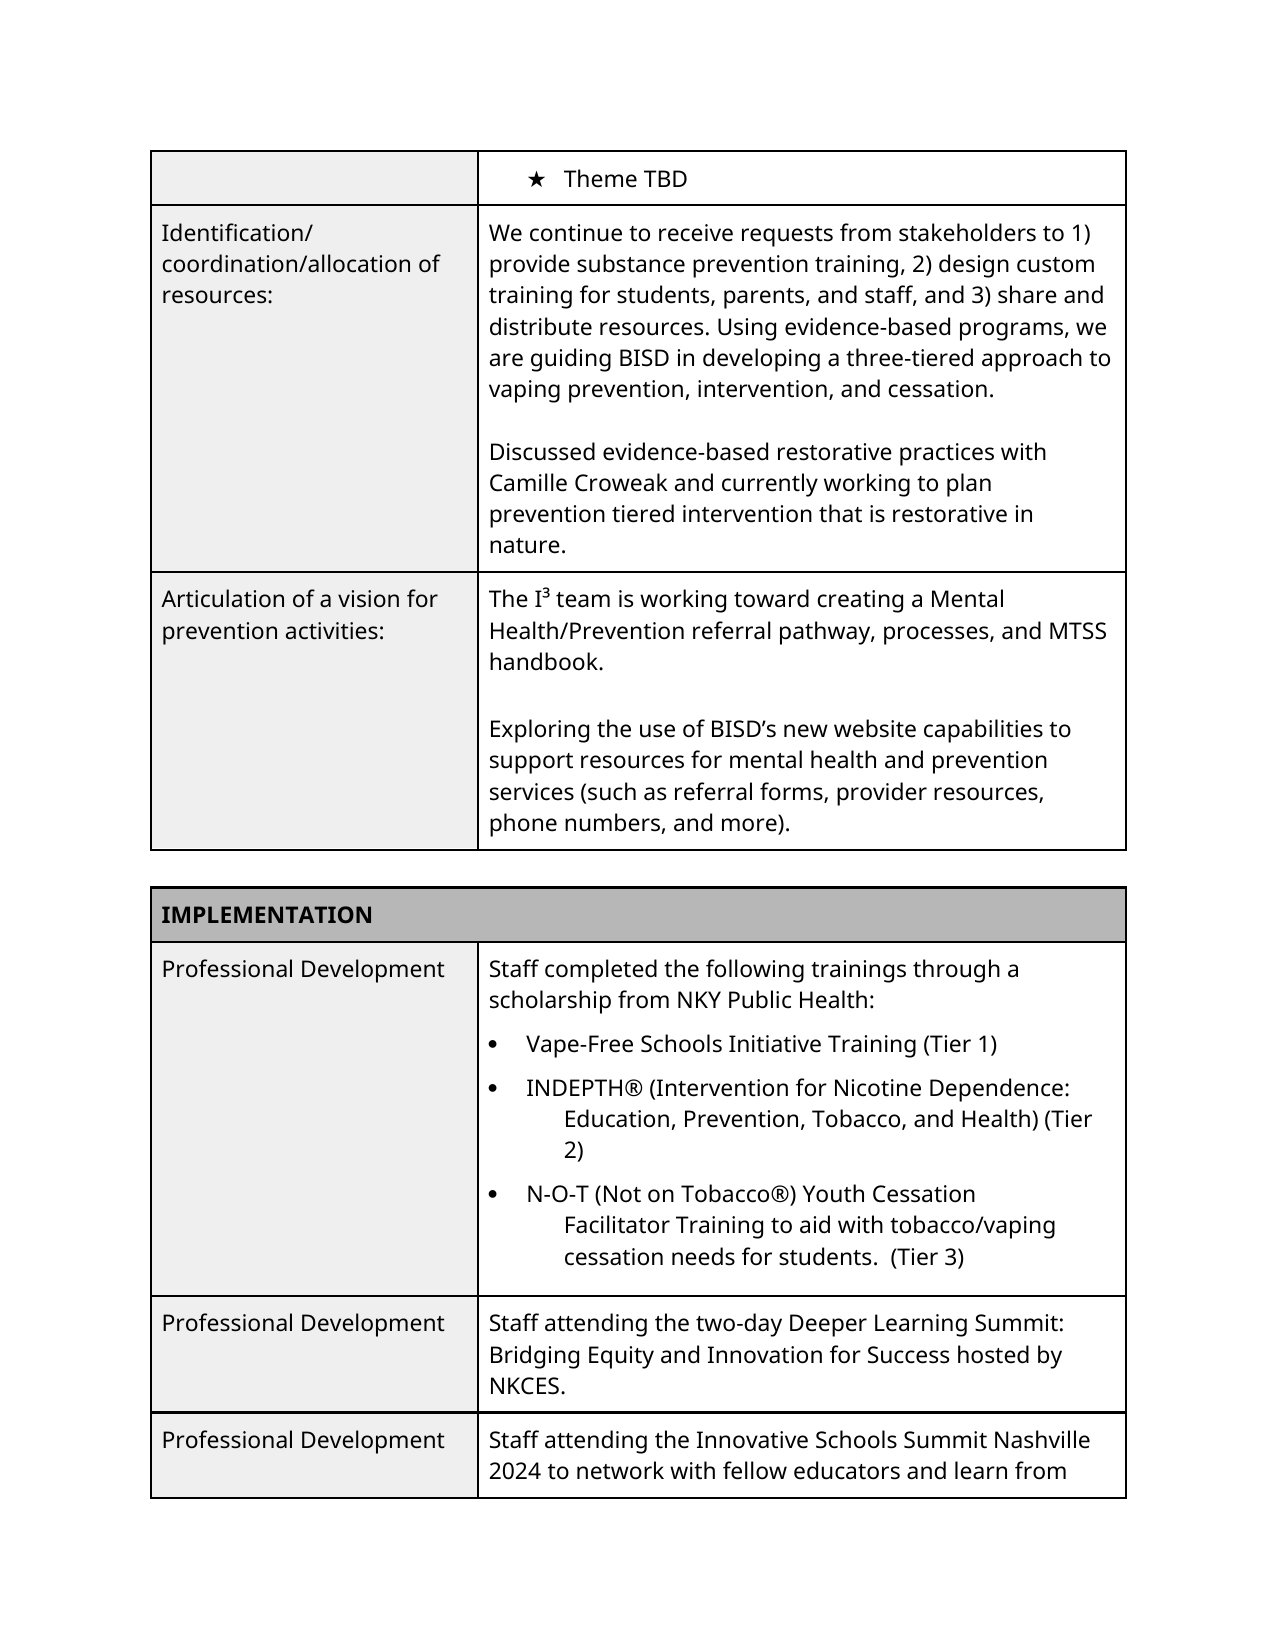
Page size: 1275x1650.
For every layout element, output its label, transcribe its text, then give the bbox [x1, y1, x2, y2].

table_cell Professional Development [152, 1297, 477, 1411]
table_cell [152, 1414, 477, 1497]
table_cell The I³ team is working toward creating a Mental Health/Prevention referral pathway, processes, and MTSS handbook. Exploring the use of BISD’s new website capabilities to support resources for mental health and prevention services (such as referral forms, provider resources, phone numbers, and more). [479, 573, 1125, 848]
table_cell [479, 1414, 1125, 1497]
table_cell Staff attending the two-day Deeper Learning Summit: Bridging Equity and Innovation for Success hosted by NKCES. [479, 1297, 1125, 1411]
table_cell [479, 152, 1125, 204]
table_cell We continue to receive requests from stakeholders to 1) provide substance prevention training, 2) design custom training for students, parents, and staff, and 3) share and distribute resources. Using evidence-based programs, we are guiding BISD in developing a three-tiered approach to vaping prevention, intervention, and cessation. Discussed evidence-based restorative practices with Camille Croweak and currently working to plan prevention tiered intervention that is restorative in nature. [479, 206, 1125, 571]
table_cell Articulation of a vision for prevention activities: [152, 573, 477, 848]
table_cell Professional Development [152, 943, 477, 1295]
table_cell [152, 152, 477, 204]
table_cell Staff completed the following trainings through a scholarship from NKY Public Health: Vape-Free Schools Initiative Training (Tier 1) INDEPTH® (Intervention for Nicotine Dependence: Education, Prevention, Tobacco, and Health) (Tier 2) N-O-T (Not on Tobacco®) Youth Cessation Facilitator Training to aid with tobacco/vaping cessation needs for students. (Tier 3) [479, 943, 1125, 1295]
table_header IMPLEMENTATION [152, 889, 1125, 941]
table_cell Identification/coordination/allocation of resources: [152, 206, 477, 571]
